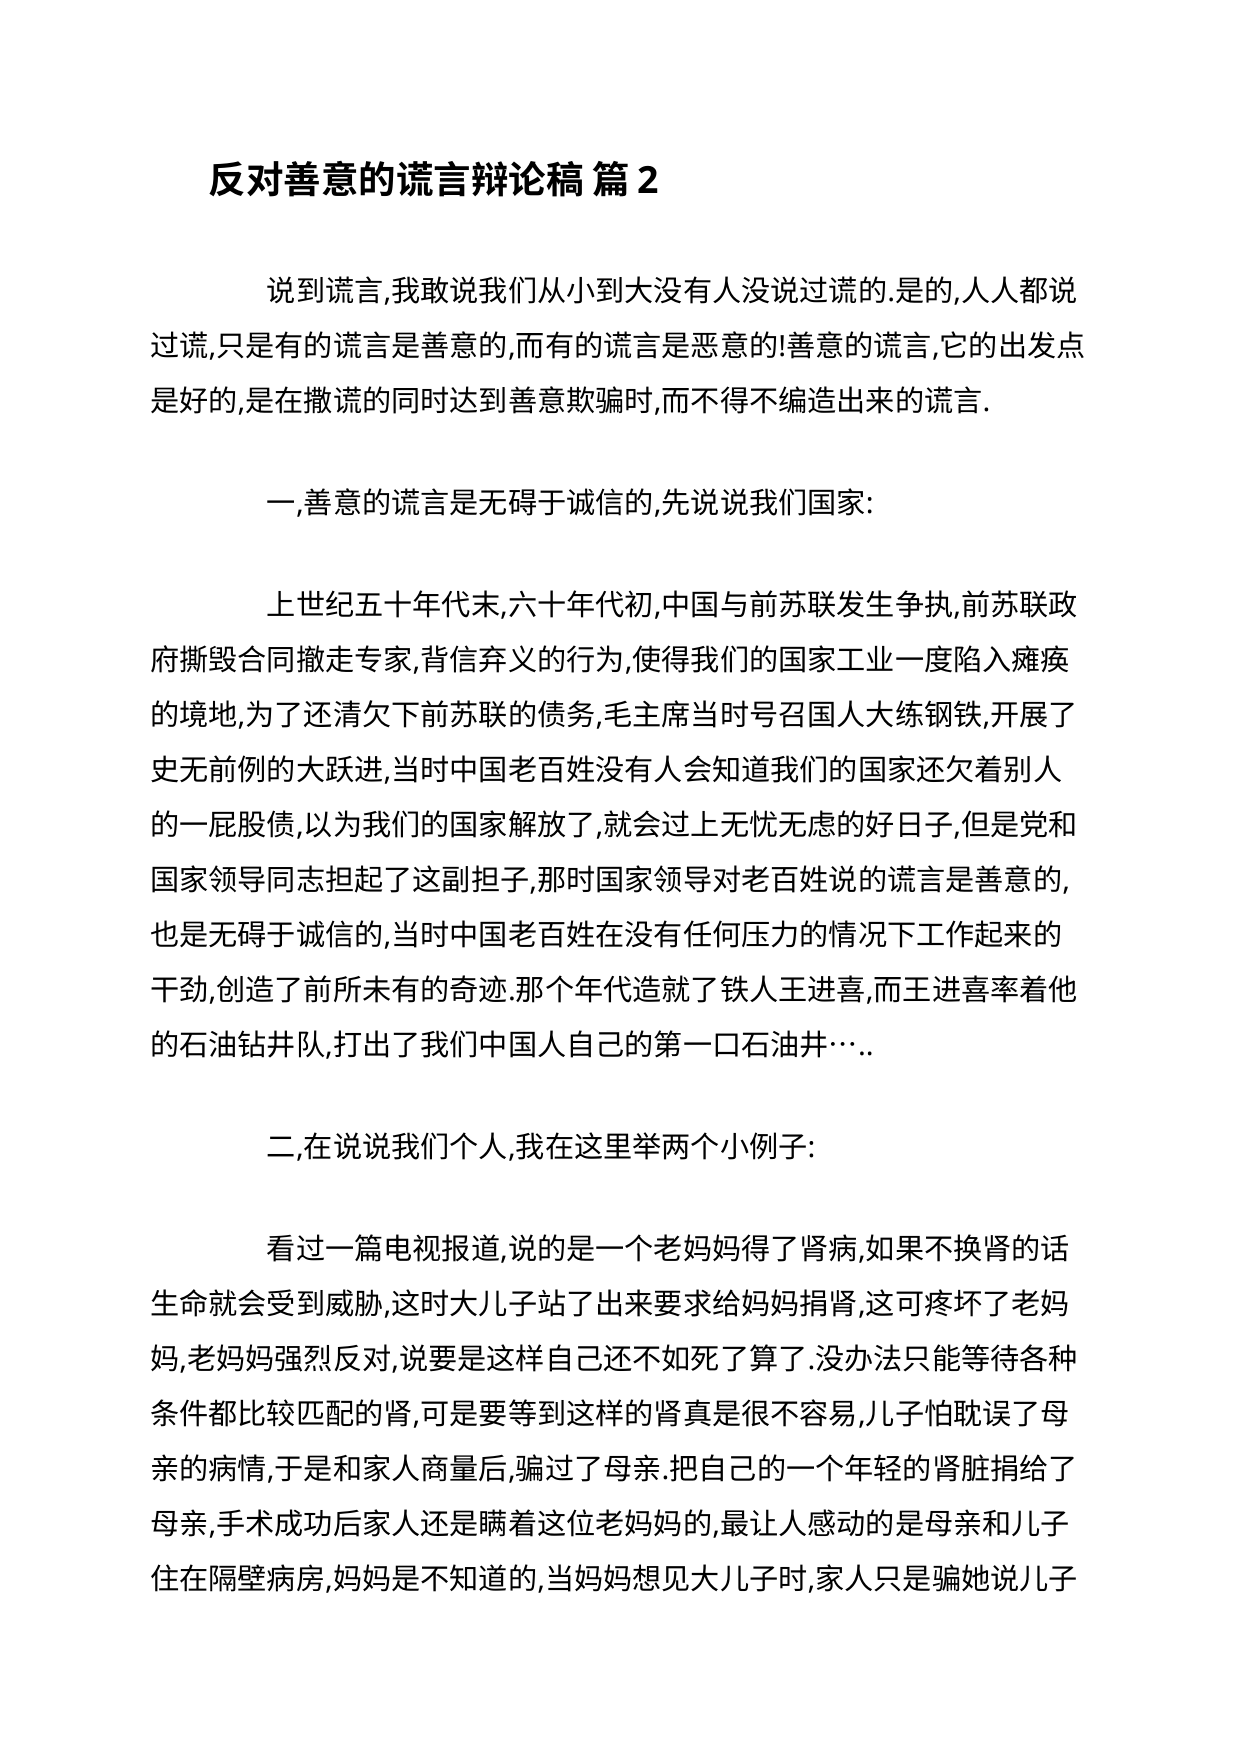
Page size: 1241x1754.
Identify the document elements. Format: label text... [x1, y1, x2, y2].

text 上世纪五十年代末,六十年代初,中国与前苏联发生争执,前苏联政府撕毁合同撤走专家,背信弃义的行为,使得我们的国家工业一度陷入瘫痪的境地,为了还清欠下前苏联的债务,毛主席当时号召国人大练钢铁,开展了史无前例的大跃进,当时中国老百姓没有人会知道我们的国家还欠着别人的一屁股债,以为我们的国家解放了,就会过上无忧无虑的好日子,但是党和国家领导同志担起了这副担子,那时国家领导对老百姓说的谎言是善意的,也是无碍于诚信的,当时中国老百姓在没有任何压力的情况下工作起来的干劲,创造了前所未有的奇迹.那个年代造就了铁人王进喜,而王进喜率着他的石油钻井队,打出了我们中国人自己的第一口石油井….. [150, 582, 1090, 1064]
text 反对善意的谎言辩论稿 篇2 [150, 150, 1090, 204]
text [150, 1226, 1090, 1598]
text 说到谎言,我敢说我们从小到大没有人没说过谎的.是的,人人都说过谎,只是有的谎言是善意的,而有的谎言是恶意的!善意的谎言,它的出发点是好的,是在撒谎的同时达到善意欺骗时,而不得不编造出来的谎言. [150, 268, 1090, 420]
text 一,善意的谎言是无碍于诚信的,先说说我们国家: [150, 479, 1090, 522]
text 二,在说说我们个人,我在这里举两个小例子: [150, 1123, 1090, 1166]
